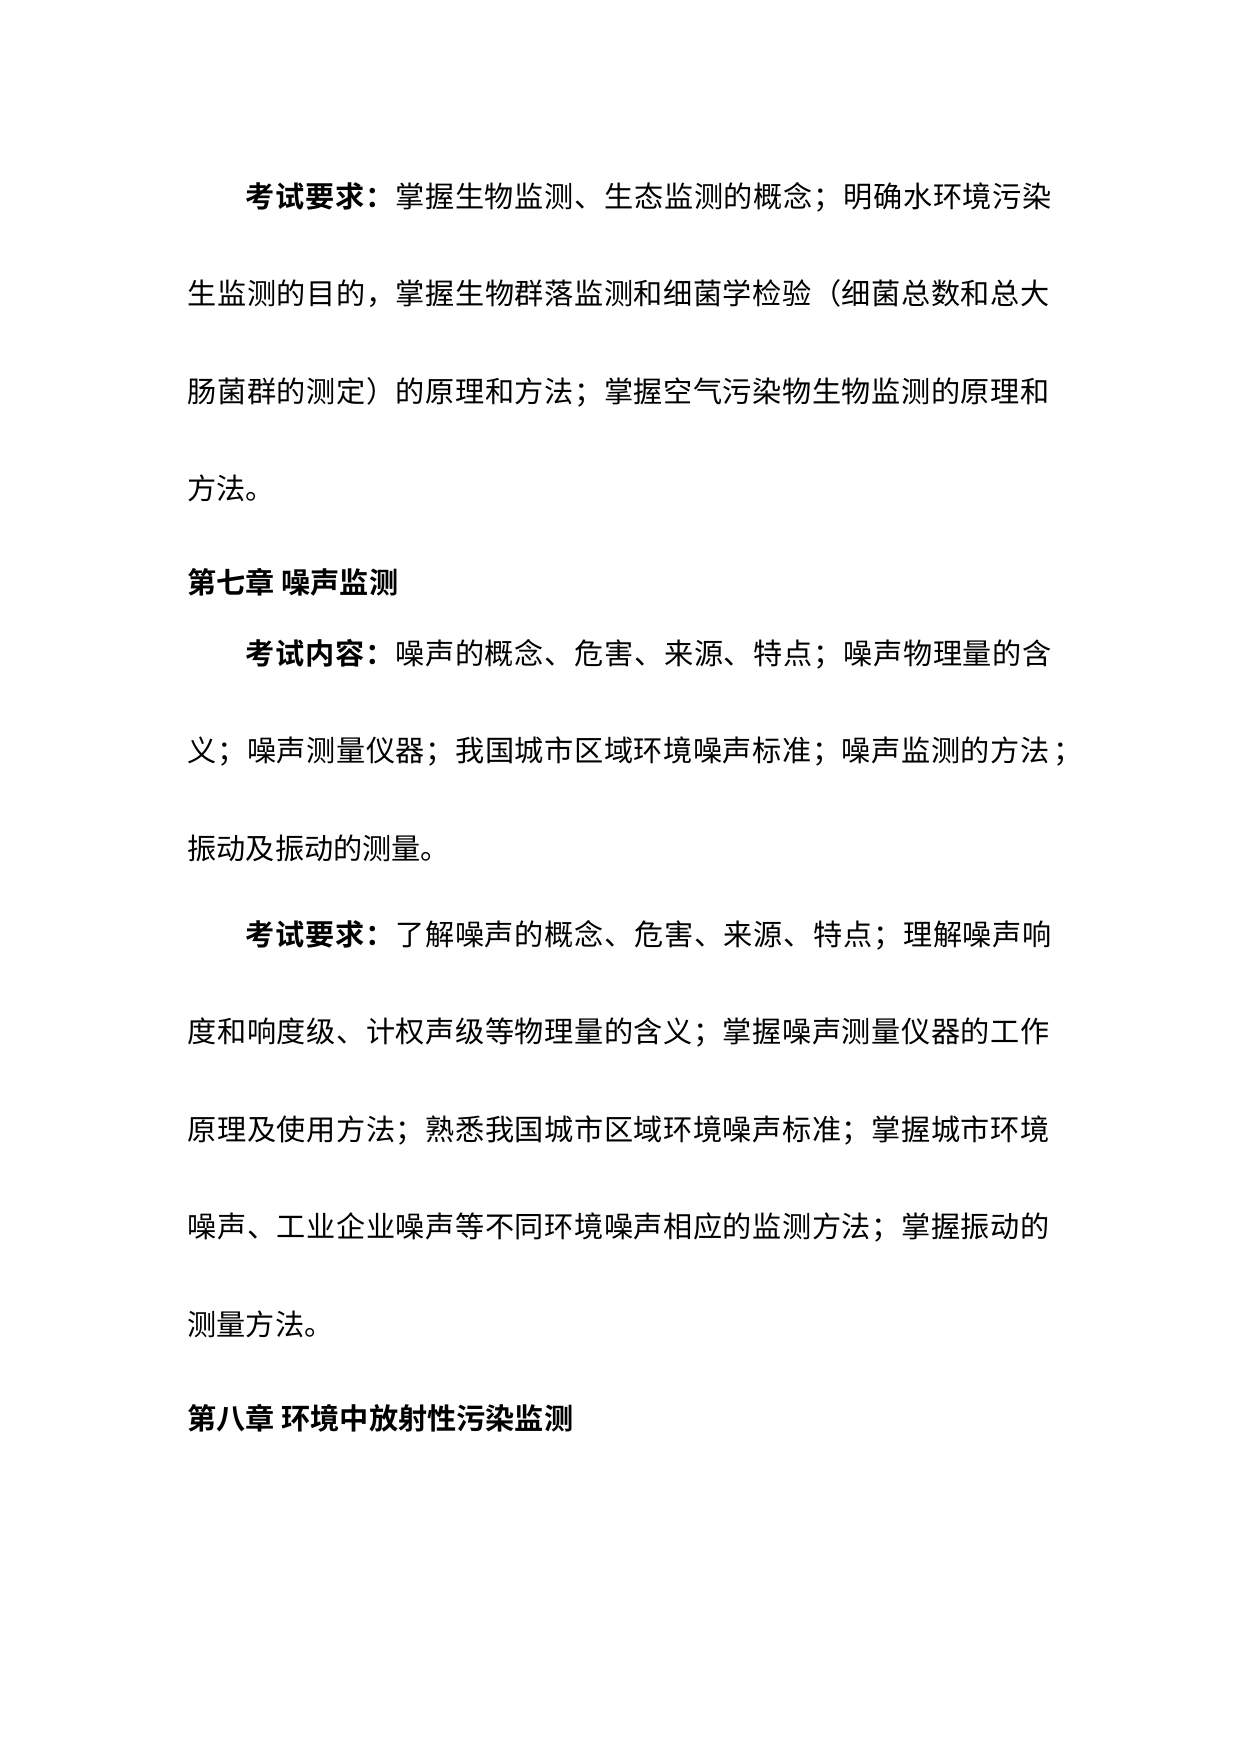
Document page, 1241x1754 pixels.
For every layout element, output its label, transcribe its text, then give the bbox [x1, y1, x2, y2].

text 考试要求：掌握生物监测、生态监测的概念；明确水环境污染生监测的目的，掌握生物群落监测和细菌学检验（细菌总数和总大肠菌群的测定）的原理和方法；掌握空气污染物生物监测的原理和方法。 [187, 162, 1053, 519]
text 考试要求：了解噪声的概念、危害、来源、特点；理解噪声响度和响度级、计权声级等物理量的含义；掌握噪声测量仪器的工作原理及使用方法；熟悉我国城市区域环境噪声标准；掌握城市环境噪声、工业企业噪声等不同环境噪声相应的监测方法；掌握振动的测量方法。 [187, 900, 1053, 1355]
text 第七章 噪声监测 [187, 557, 1053, 603]
text 考试内容：噪声的概念、危害、来源、特点；噪声物理量的含义；噪声测量仪器；我国城市区域环境噪声标准；噪声监测的方法；振动及振动的测量。 [187, 619, 1053, 879]
text 第八章 环境中放射性污染监测 [187, 1392, 1053, 1438]
